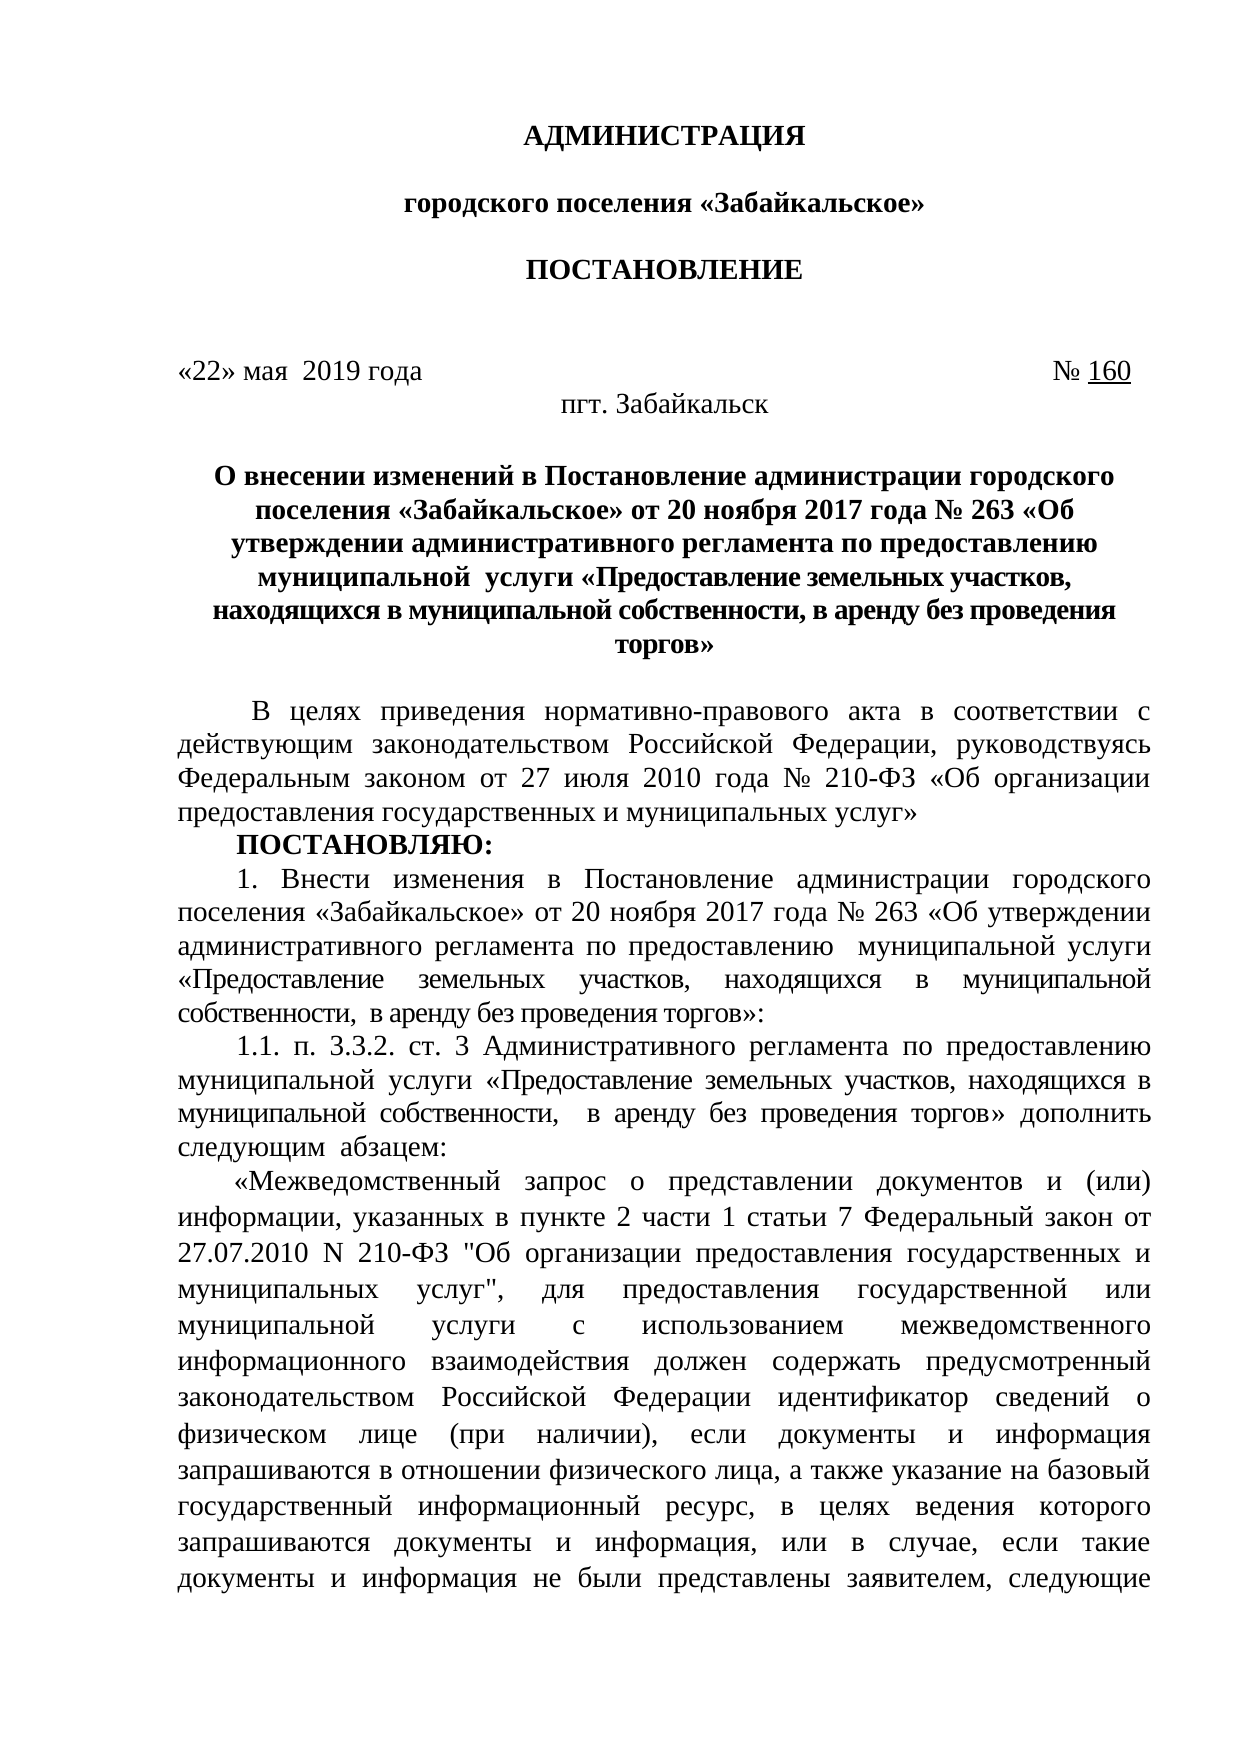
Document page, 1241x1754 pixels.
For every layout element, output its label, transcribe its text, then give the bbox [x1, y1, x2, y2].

title ПОСТАНОВЛЕНИЕ [177, 252, 1152, 286]
title АДМИНИСТРАЦИЯ [177, 118, 1152, 152]
text В целях приведения нормативно-правового акта в соответствии с действующим законодательством Российской Федерации, руководствуясь Федеральным законом от 27 июля 2010 года № 210-ФЗ «Об организации предоставления государственных и муниципальных услуг» [177, 693, 1152, 827]
title городского поселения «Забайкальское» [177, 185, 1152, 219]
text 1.1. п. 3.3.2. ст. 3 Административного регламента по предоставлению муниципальной услуги «Предоставление земельных участков, находящихся в муниципальной собственности, в аренду без проведения торгов» дополнить следующим абзацем: [177, 1028, 1152, 1163]
text О внесении изменений в Постановление администрации городского поселения «Забайкальское» от 20 ноября 2017 года № 263 «Об утверждении административного регламента по предоставлению муниципальной услуги «Предоставление земельных участков, находящихся в муниципальной собственности, в аренду без проведения торгов» [177, 458, 1152, 659]
title пгт. Забайкальск [177, 386, 1152, 420]
text 1. Внести изменения в Постановление администрации городского поселения «Забайкальское» от 20 ноября 2017 года № 263 «Об утверждении административного регламента по предоставлению муниципальной услуги «Предоставление земельных участков, находящихся в муниципальной собственности, в аренду без проведения торгов»: [177, 861, 1152, 1028]
text ПОСТАНОВЛЯЮ: [177, 827, 1152, 861]
title «22» мая 2019 года № 160 [177, 353, 1152, 386]
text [177, 1163, 1152, 1594]
